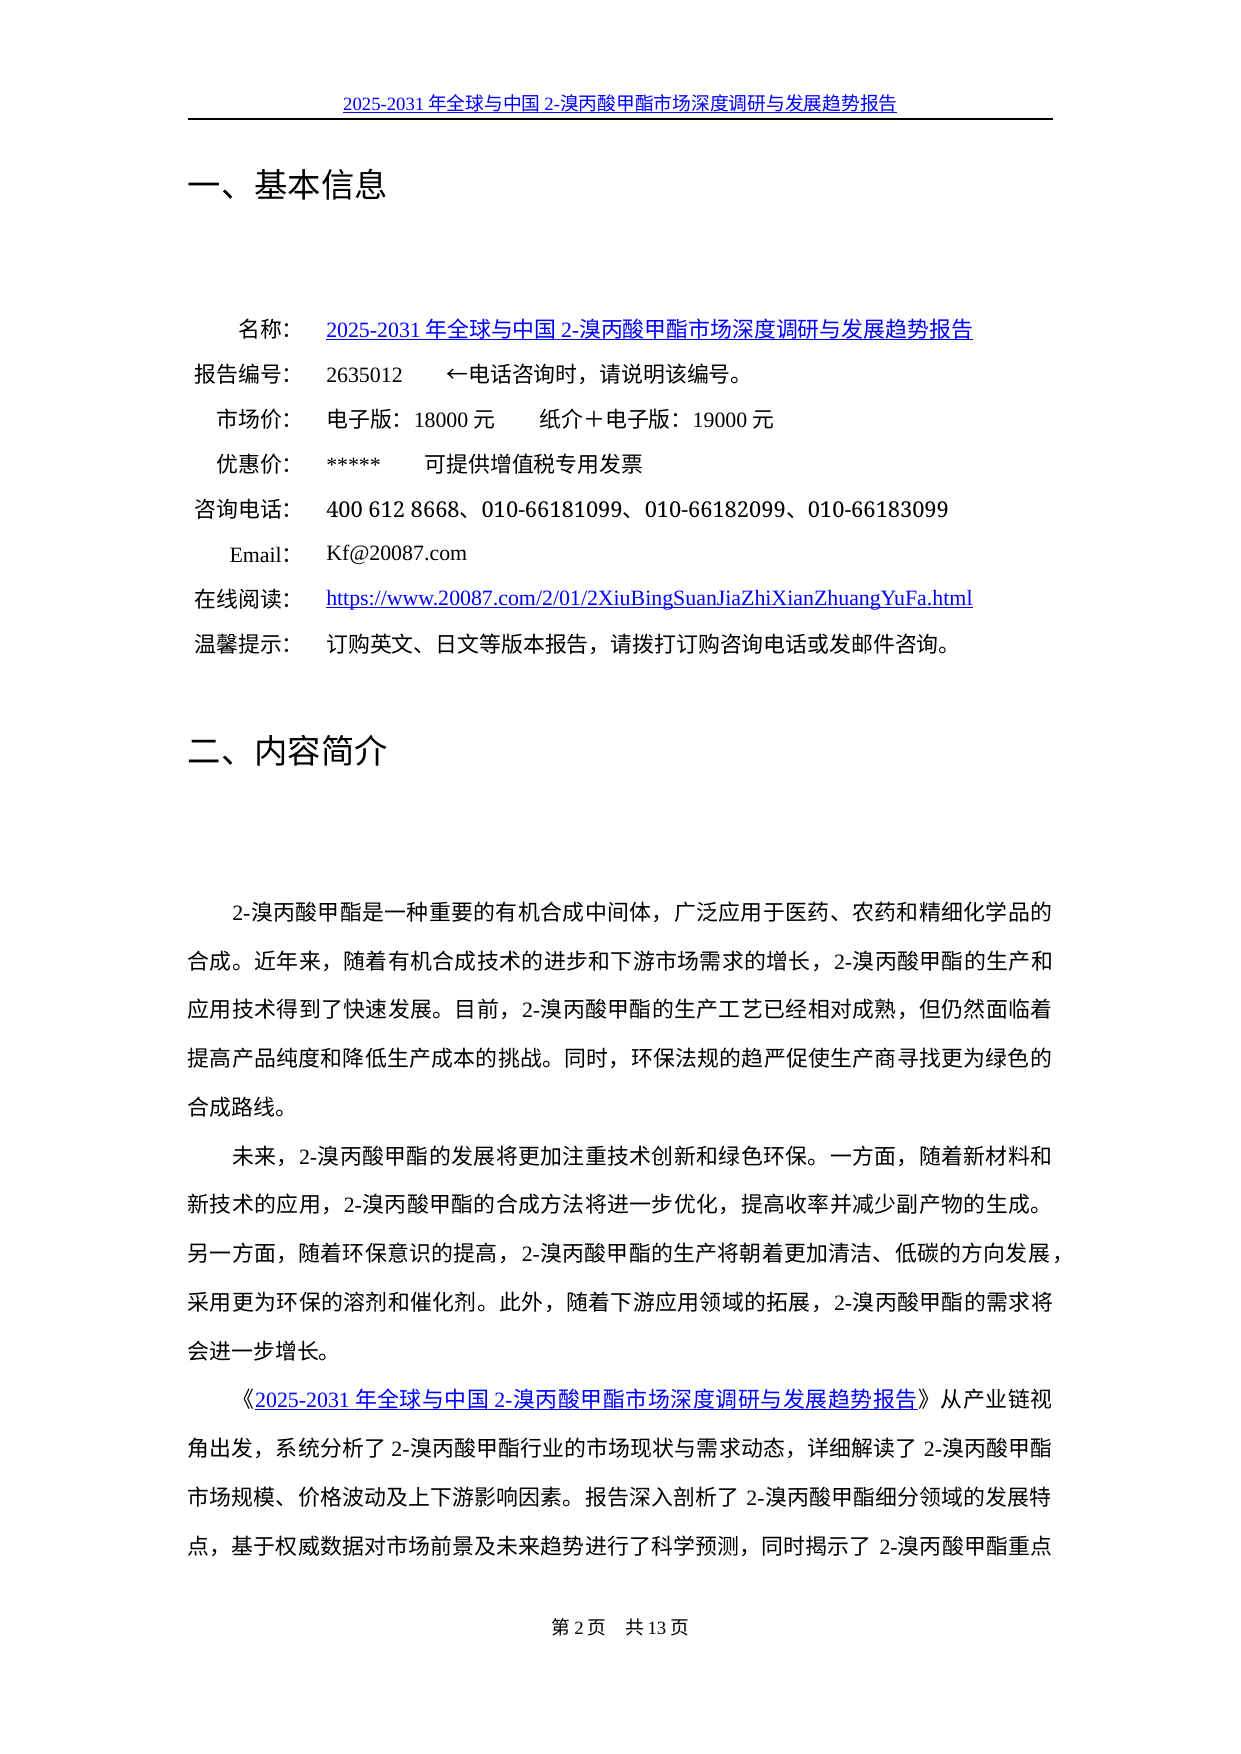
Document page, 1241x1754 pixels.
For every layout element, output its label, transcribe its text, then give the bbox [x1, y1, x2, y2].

table_cell 报告编号： [167, 357, 315, 402]
title 一、基本信息 [187, 150, 1053, 215]
table_cell 优惠价： [167, 447, 315, 492]
table_header 名称： [167, 312, 315, 357]
title 二、内容简介 [187, 717, 1053, 782]
table_cell 市场价： [167, 402, 315, 447]
table_cell ***** 可提供增值税专用发票 [315, 447, 1073, 492]
table_cell 咨询电话： [167, 492, 315, 537]
table_header 2025-2031年全球与中国2-溴丙酸甲酯市场深度调研与发展趋势报告 [315, 312, 1073, 357]
table_cell [315, 582, 1073, 627]
table_cell 温馨提示： [167, 627, 315, 672]
table_cell 电子版：18000 元 纸介＋电子版：19000 元 [315, 402, 1073, 447]
table_cell Email： [167, 537, 315, 582]
table_cell Kf@20087.com [315, 537, 1073, 582]
table_cell 2635012 ←电话咨询时，请说明该编号。 [315, 357, 1073, 402]
table_cell 订购英文、日文等版本报告，请拨打订购咨询电话或发邮件咨询。 [315, 627, 1073, 672]
table_cell 400 612 8668、010-66181099、010-66182099、010-66183099 [315, 492, 1073, 537]
table_cell 在线阅读： [167, 582, 315, 627]
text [187, 894, 1053, 1561]
